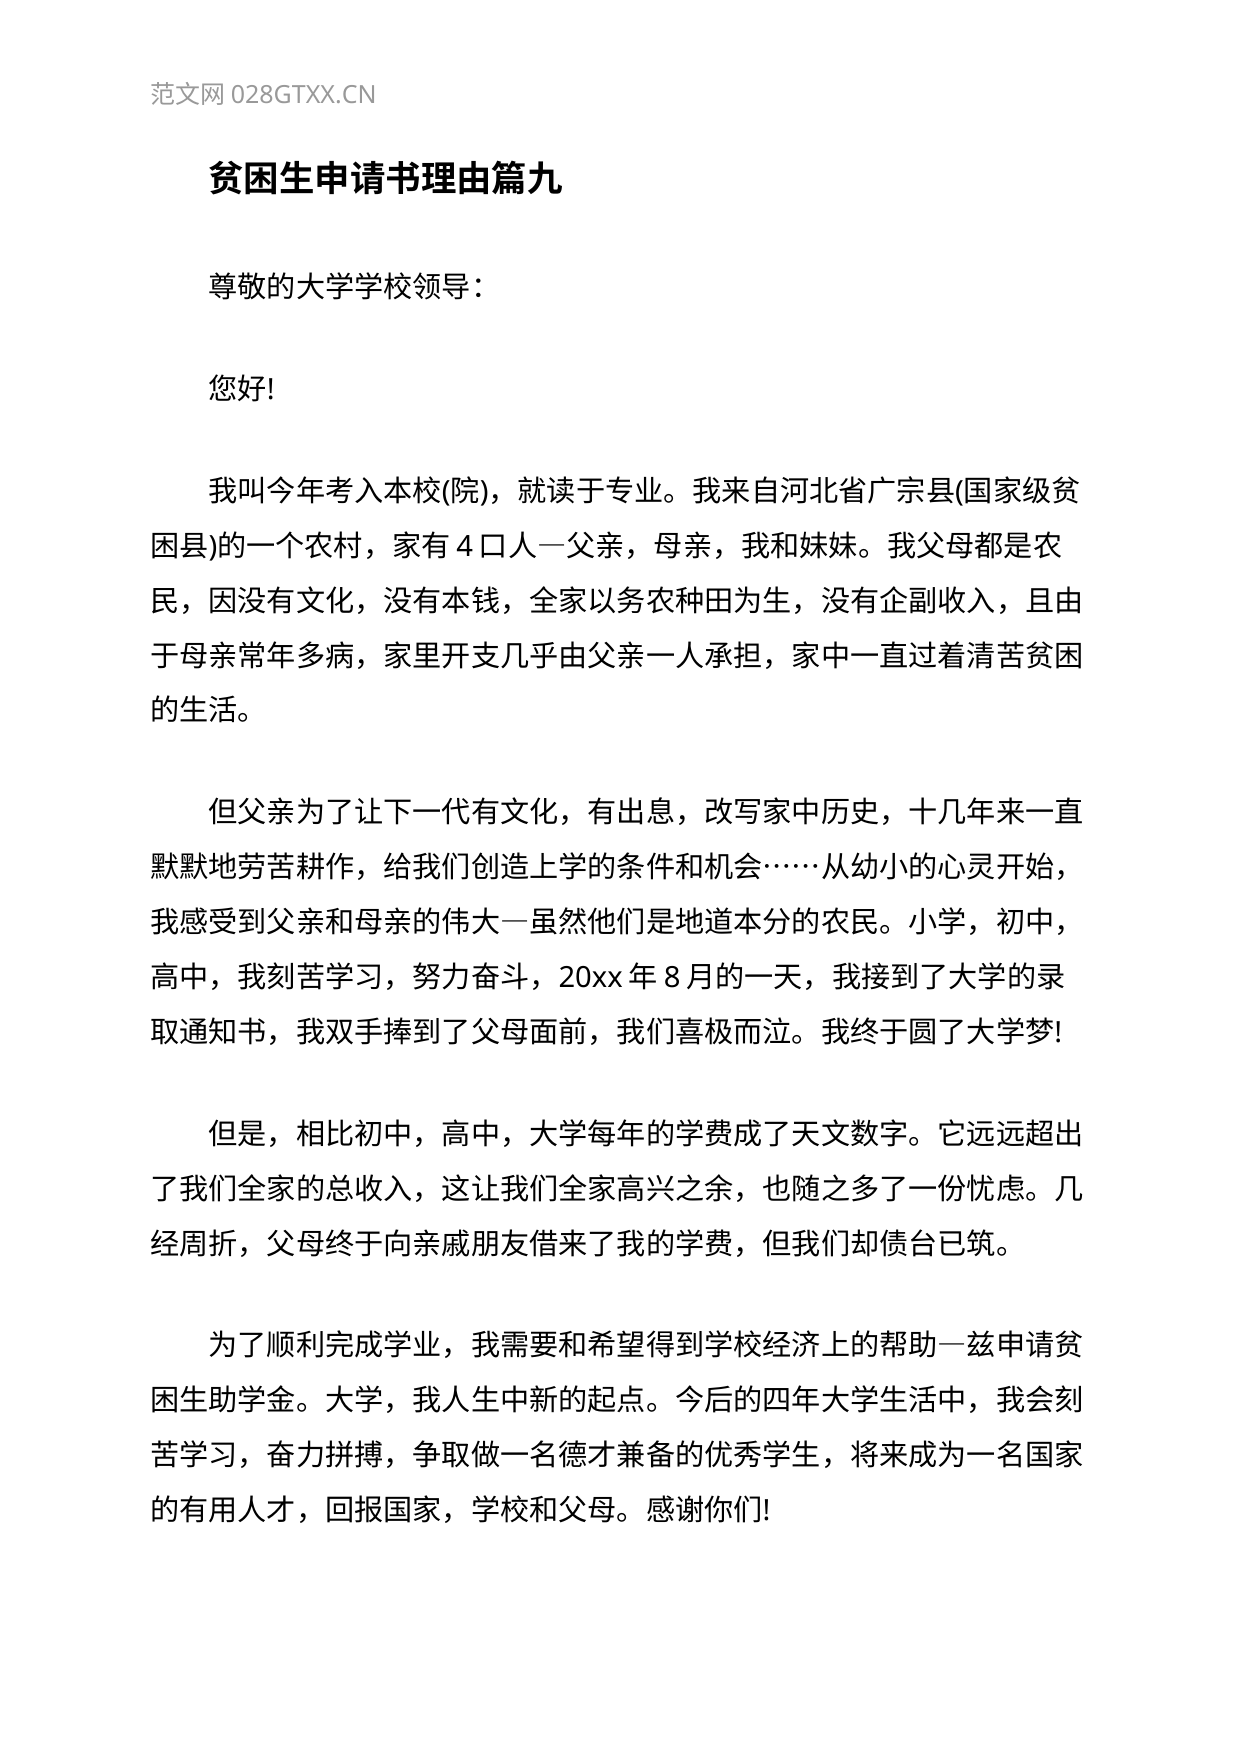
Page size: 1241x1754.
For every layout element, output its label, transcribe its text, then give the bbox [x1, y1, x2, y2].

text 尊敬的大学学校领导： [150, 263, 1090, 306]
text 为了顺利完成学业，我需要和希望得到学校经济上的帮助—兹申请贫困生助学金。大学，我人生中新的起点。今后的四年大学生活中，我会刻苦学习，奋力拼搏，争取做一名德才兼备的优秀学生，将来成为一名国家的有用人才，回报国家，学校和父母。感谢你们! [150, 1322, 1090, 1529]
text 但是，相比初中，高中，大学每年的学费成了天文数字。它远远超出了我们全家的总收入，这让我们全家高兴之余，也随之多了一份忧虑。几经周折，父母终于向亲戚朋友借来了我的学费，但我们却债台已筑。 [150, 1110, 1090, 1262]
text 您好! [150, 365, 1090, 408]
text 贫困生申请书理由篇九 [150, 150, 1090, 201]
text 我叫今年考入本校(院)，就读于专业。我来自河北省广宗县(国家级贫困县)的一个农村，家有4口人—父亲，母亲，我和妹妹。我父母都是农民，因没有文化，没有本钱，全家以务农种田为生，没有企副收入，且由于母亲常年多病，家里开支几乎由父亲一人承担，家中一直过着清苦贫困的生活。 [150, 467, 1090, 729]
text 但父亲为了让下一代有文化，有出息，改写家中历史，十几年来一直默默地劳苦耕作，给我们创造上学的条件和机会……从幼小的心灵开始，我感受到父亲和母亲的伟大—虽然他们是地道本分的农民。小学，初中，高中，我刻苦学习，努力奋斗，20xx年8月的一天，我接到了大学的录取通知书，我双手捧到了父母面前，我们喜极而泣。我终于圆了大学梦! [150, 789, 1090, 1051]
